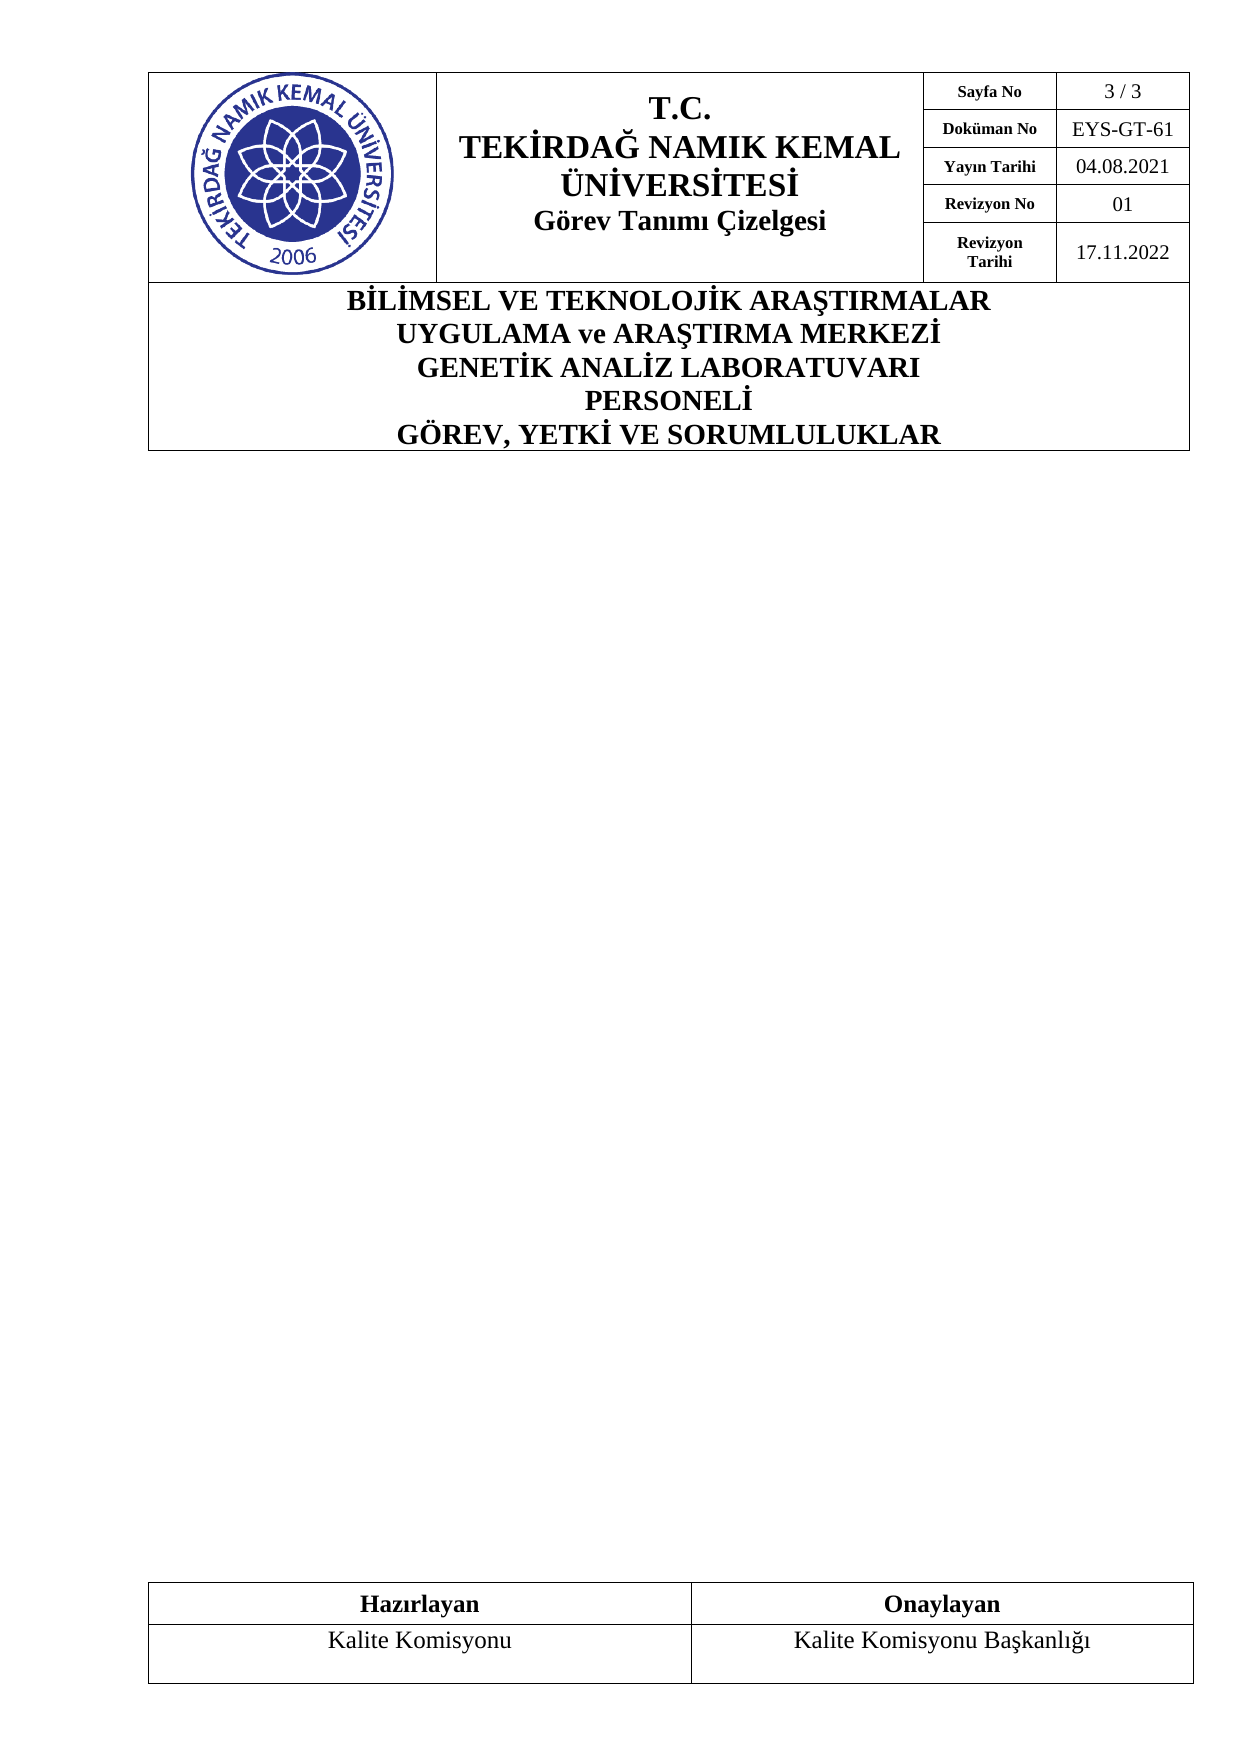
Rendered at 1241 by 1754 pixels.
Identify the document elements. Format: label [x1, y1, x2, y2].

picture [190, 72, 394, 275]
